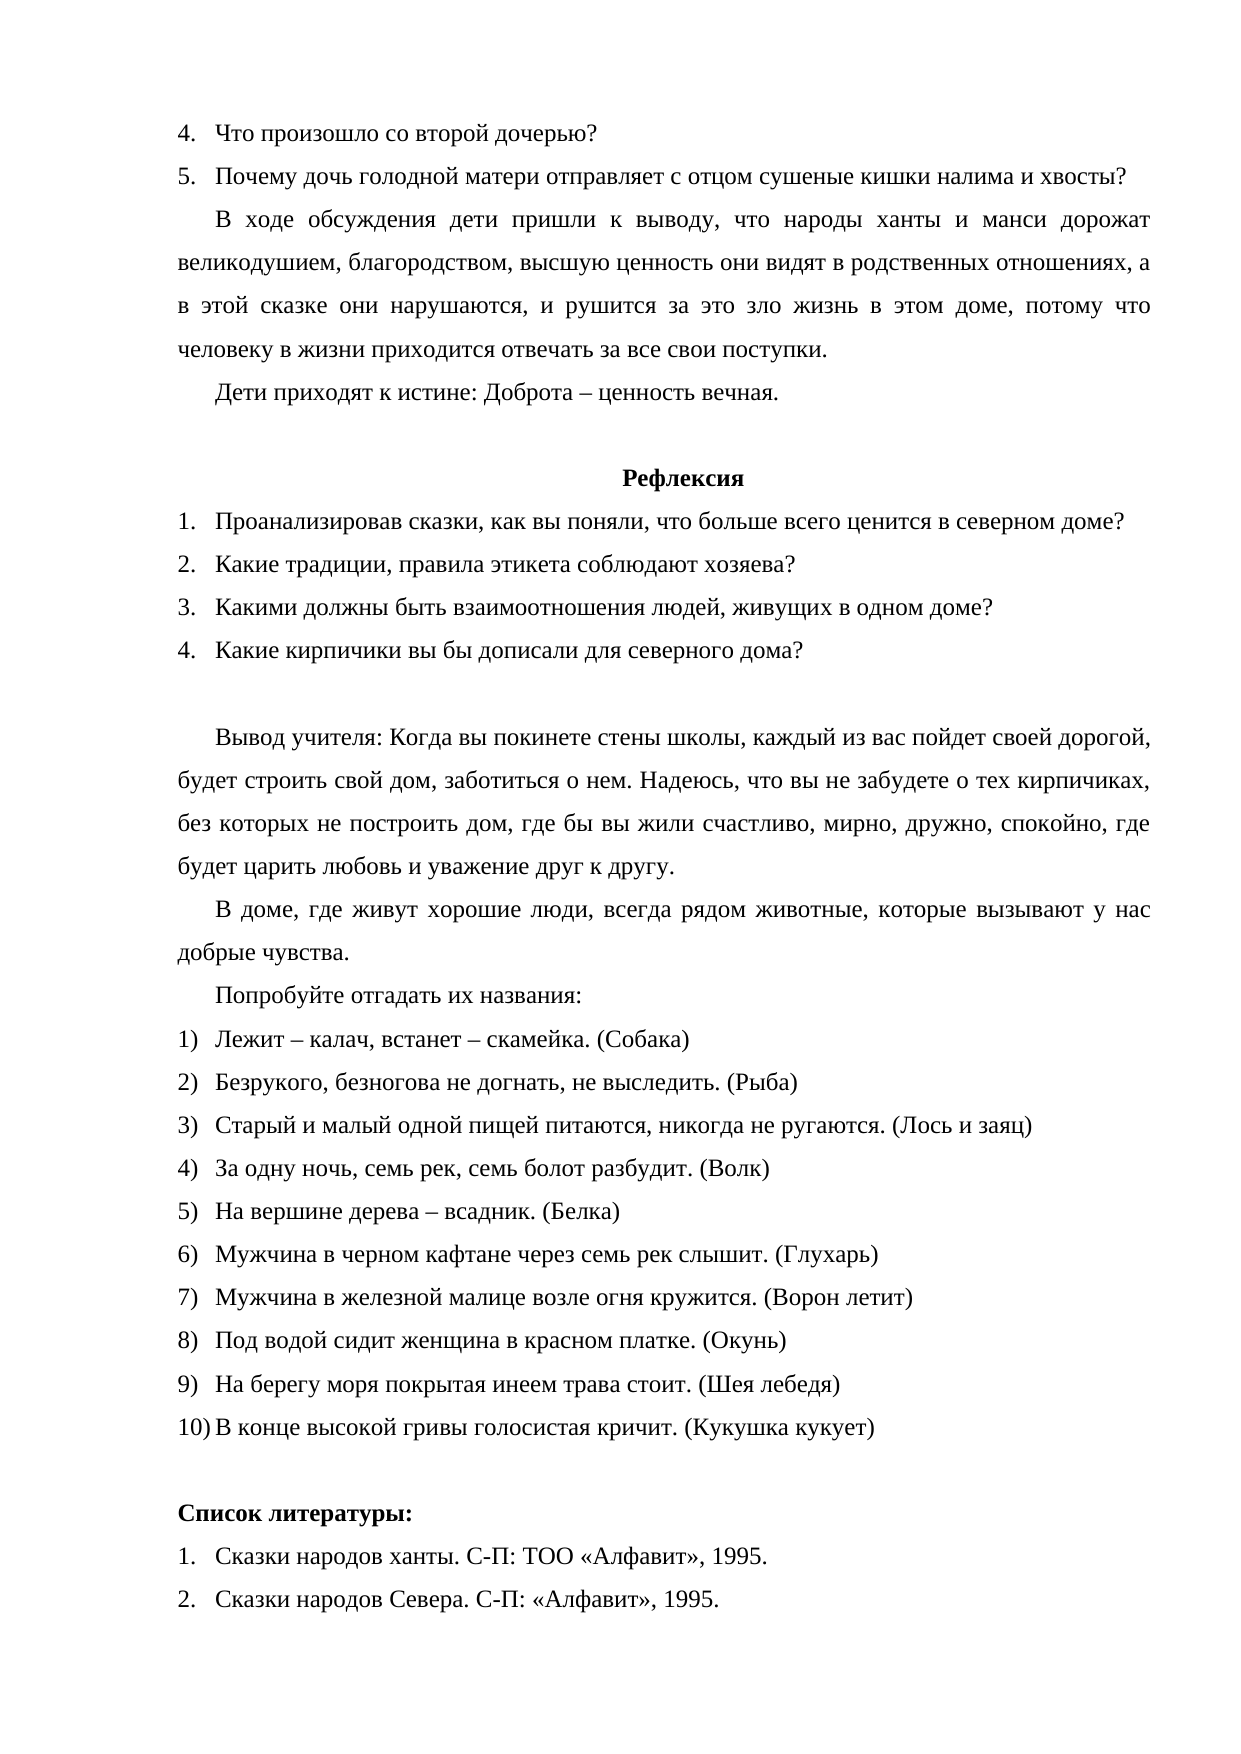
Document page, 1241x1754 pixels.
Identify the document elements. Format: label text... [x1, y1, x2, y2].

list Сказки народов Севера. С-П: «Алфавит», 1995. [177, 1584, 1152, 1613]
list На берегу моря покрытая инеем трава стоит. (Шея лебедя) [177, 1369, 1152, 1397]
list Сказки народов ханты. С-П: ТОО «Алфавит», 1995. [177, 1541, 1152, 1570]
subtitle Рефлексия [177, 463, 1152, 492]
list Мужчина в черном кафтане через семь рек слышит. (Глухарь) [177, 1239, 1152, 1268]
list На вершине дерева – всадник. (Белка) [177, 1196, 1152, 1225]
text Дети приходят к истине: Доброта – ценность вечная. [177, 377, 1152, 406]
list Лежит – калач, встанет – скамейка. (Собака) [177, 1024, 1152, 1052]
list Мужчина в железной малице возле огня кружится. (Ворон летит) [177, 1282, 1152, 1311]
text Список литературы: [177, 1498, 1152, 1527]
list Какие традиции, правила этикета соблюдают хозяева? [177, 549, 1152, 578]
text Попробуйте отгадать их названия: [177, 981, 1152, 1009]
list Какие кирпичики вы бы дописали для северного дома? [177, 636, 1152, 664]
list В конце высокой гривы голосистая кричит. (Кукушка кукует) [177, 1412, 1152, 1441]
text В ходе обсуждения дети пришли к выводу, что народы ханты и манси дорожат великодушием, благородством, высшую ценность они видят в родственных отношениях, а в этой сказке они нарушаются, и рушится за это зло жизнь в этом доме, потому что человеку в жизни приходится отвечать за все свои поступки. [177, 204, 1152, 362]
list За одну ночь, семь рек, семь болот разбудит. (Волк) [177, 1153, 1152, 1182]
list Под водой сидит женщина в красном платке. (Окунь) [177, 1326, 1152, 1354]
list Старый и малый одной пищей питаются, никогда не ругаются. (Лось и заяц) [177, 1110, 1152, 1139]
list Проанализировав сказки, как вы поняли, что больше всего ценится в северном доме? [177, 506, 1152, 535]
list Почему дочь голодной матери отправляет с отцом сушеные кишки налима и хвосты? [177, 161, 1152, 190]
list Безрукого, безногова не догнать, не выследить. (Рыба) [177, 1067, 1152, 1096]
text В доме, где живут хорошие люди, всегда рядом животные, которые вызывают у нас добрые чувства. [177, 894, 1152, 966]
list Что произошло со второй дочерью? [177, 118, 1152, 147]
list Какими должны быть взаимоотношения людей, живущих в одном доме? [177, 592, 1152, 621]
text Вывод учителя: Когда вы покинете стены школы, каждый из вас пойдет своей дорогой, будет строить свой дом, заботиться о нем. Надеюсь, что вы не забудете о тех кирпичиках, без которых не построить дом, где бы вы жили счастливо, мирно, дружно, спокойно, где будет царить любовь и уважение друг к другу. [177, 722, 1152, 880]
